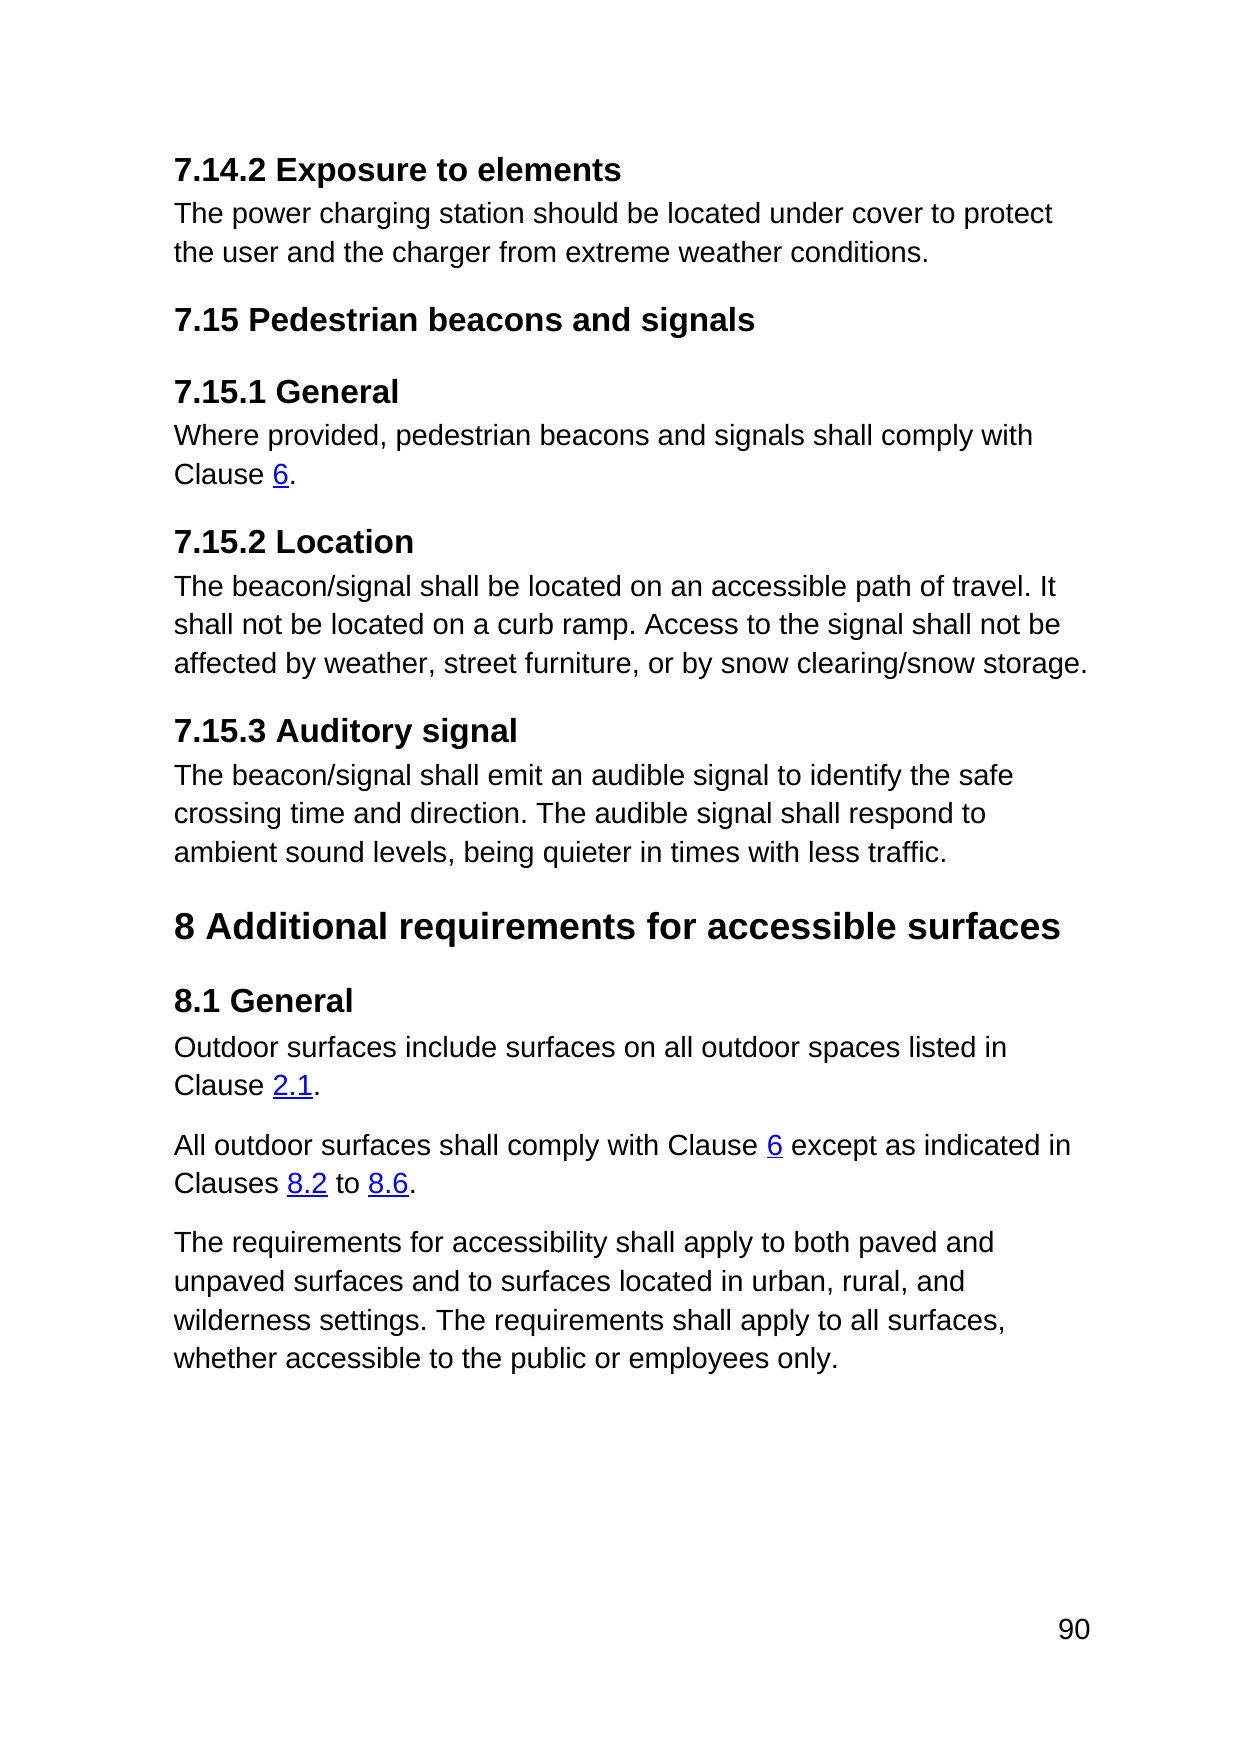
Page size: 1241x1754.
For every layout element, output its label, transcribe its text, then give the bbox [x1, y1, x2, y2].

subtitle 7.14.2 Exposure to elements [173, 150, 1090, 188]
text The beacon/signal shall be located on an accessible path of travel. It shall not be located on a curb ramp. Access to the signal shall not be affected by weather, street furniture, or by snow clearing/snow storage. [173, 569, 1090, 679]
subtitle 7.15.3 Auditory signal [173, 711, 1090, 750]
text Outdoor surfaces include surfaces on all outdoor spaces listed in Clause 2.1. [173, 1029, 1090, 1102]
subtitle 7.15.2 Location [173, 522, 1090, 561]
text All outdoor surfaces shall comply with Clause 6 except as indicated in Clauses 8.2 to 8.6. [173, 1127, 1090, 1199]
subtitle 8 Additional requirements for accessible surfaces [174, 904, 1090, 948]
text Where provided, pedestrian beacons and signals shall comply with Clause 6. [173, 418, 1090, 490]
subtitle 8.1 General [174, 981, 1090, 1020]
text The power charging station should be located under cover to protect the user and the charger from extreme weather conditions. [173, 196, 1090, 268]
subtitle 7.15.1 General [173, 372, 1090, 410]
subtitle 7.15 Pedestrian beacons and signals [174, 301, 1090, 339]
text The beacon/signal shall emit an audible signal to identify the safe crossing time and direction. The audible signal shall respond to ambient sound levels, being quieter in times with less traffic. [173, 758, 1090, 868]
text The requirements for accessibility shall apply to both paved and unpaved surfaces and to surfaces located in urban, rural, and wilderness settings. The requirements shall apply to all surfaces, whether accessible to the public or employees only. [173, 1225, 1090, 1374]
